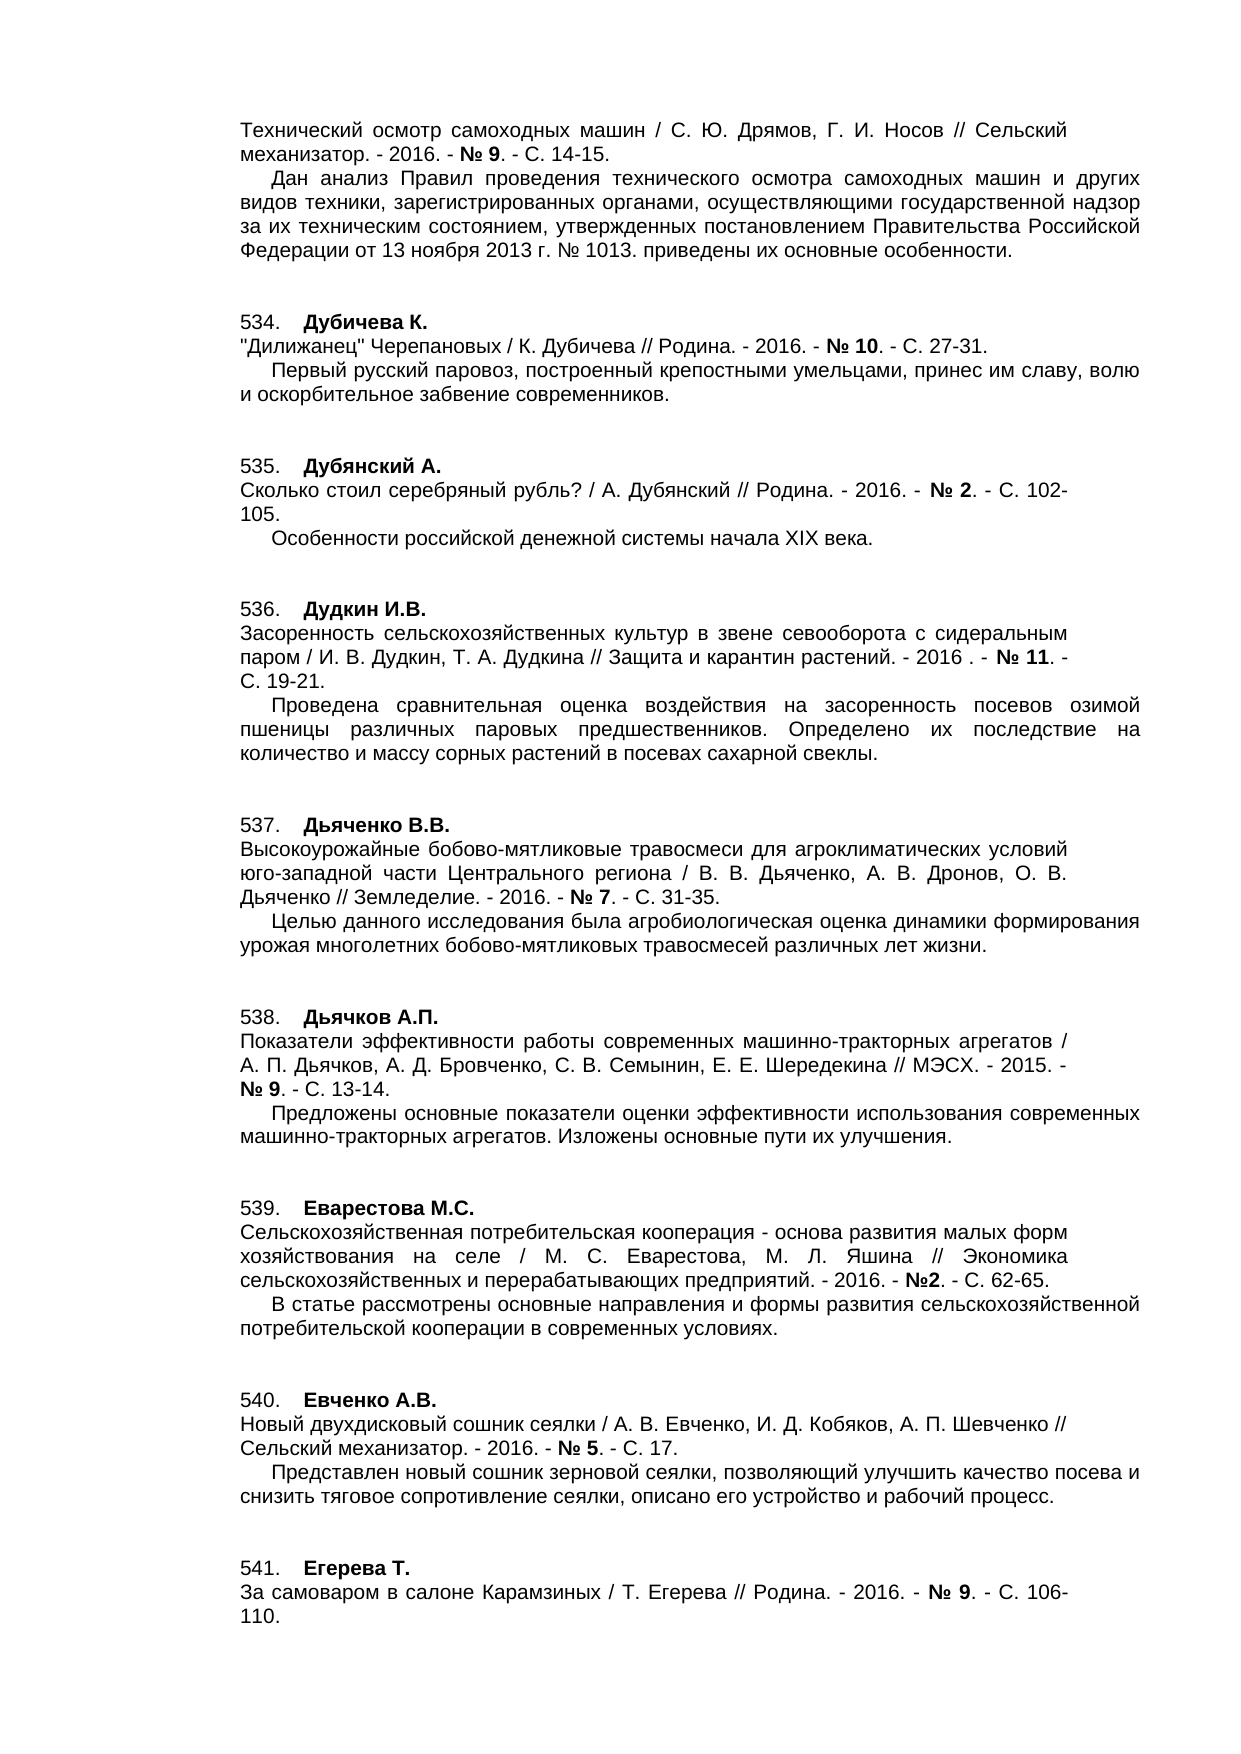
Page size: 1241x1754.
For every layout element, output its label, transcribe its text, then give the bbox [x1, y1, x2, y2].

text Первый русский паровоз, построенный крепостными умельцами, принес им славу, волю и оскорбительное забвение современников. [240, 358, 1141, 406]
text За самоваром в салоне Карамзиных / Т. Егерева // Родина. - 2016. - № 9. - С. 106-110. [240, 1579, 1068, 1627]
text Особенности российской денежной системы начала XIX века. [240, 525, 1141, 549]
text "Дилижанец" Черепановых / К. Дубичева // Родина. - 2016. - № 10. - С. 27-31. [240, 334, 1068, 358]
text Показатели эффективности работы современных машинно-тракторных агрегатов / А. П. Дьячков, А. Д. Бровченко, С. В. Семынин, Е. Е. Шередекина // МЭСХ. - 2015. - № 9. - С. 13-14. [240, 1028, 1068, 1100]
text Целью данного исследования была агробиологическая оценка динамики формирования урожая многолетних бобово-мятликовых травосмесей различных лет жизни. [240, 909, 1141, 957]
text Высокоурожайные бобово-мятликовые травосмеси для агроклиматических условий юго-западной части Центрального региона / В. В. Дьяченко, А. В. Дронов, О. В. Дьяченко // Земледелие. - 2016. - № 7. - С. 31-35. [240, 837, 1068, 909]
text 535. Дубянский А. [240, 453, 1068, 477]
text 541. Егерева Т. [240, 1556, 1068, 1579]
text 538. Дьячков А.П. [240, 1004, 1068, 1028]
text В статье рассмотрены основные направления и формы развития сельскохозяйственной потребительской кооперации в современных условиях. [240, 1292, 1141, 1340]
text Дан анализ Правил проведения технического осмотра самоходных машин и других видов техники, зарегистрированных органами, осуществляющими государственной надзор за их техническим состоянием, утвержденных постановлением Правительства Российской Федерации от 13 ноября 2013 г. № 1013. приведены их основные особенности. [240, 166, 1141, 262]
text 534. Дубичева К. [240, 310, 1068, 334]
text Засоренность сельскохозяйственных культур в звене севооборота с сидеральным паром / И. В. Дудкин, Т. А. Дудкина // Защита и карантин растений. - 2016 . - № 11. - С. 19-21. [240, 621, 1068, 693]
text Предложены основные показатели оценки эффективности использования современных машинно-тракторных агрегатов. Изложены основные пути их улучшения. [240, 1100, 1141, 1148]
text Проведена сравнительная оценка воздействия на засоренность посевов озимой пшеницы различных паровых предшественников. Определено их последствие на количество и массу сорных растений в посевах сахарной свеклы. [240, 693, 1141, 765]
text Сельскохозяйственная потребительская кооперация - основа развития малых форм хозяйствования на селе / М. С. Еварестова, М. Л. Яшина // Экономика сельскохозяйственных и перерабатывающих предприятий. - 2016. - №2. - С. 62-65. [240, 1220, 1068, 1292]
text Технический осмотр самоходных машин / С. Ю. Дрямов, Г. И. Носов // Сельский механизатор. - 2016. - № 9. - С. 14-15. [240, 118, 1068, 166]
text Представлен новый сошник зерновой сеялки, позволяющий улучшить качество посева и снизить тяговое сопротивление сеялки, описано его устройство и рабочий процесс. [240, 1460, 1141, 1508]
text 537. Дьяченко В.В. [240, 813, 1068, 837]
text Сколько стоил серебряный рубль? / А. Дубянский // Родина. - 2016. - № 2. - С. 102-105. [240, 477, 1068, 525]
text 540. Евченко А.В. [240, 1388, 1068, 1412]
text 539. Еварестова М.С. [240, 1196, 1068, 1220]
text Новый двухдисковый сошник сеялки / А. В. Евченко, И. Д. Кобяков, А. П. Шевченко // Сельский механизатор. - 2016. - № 5. - С. 17. [240, 1412, 1068, 1460]
text 536. Дудкин И.В. [240, 597, 1068, 621]
